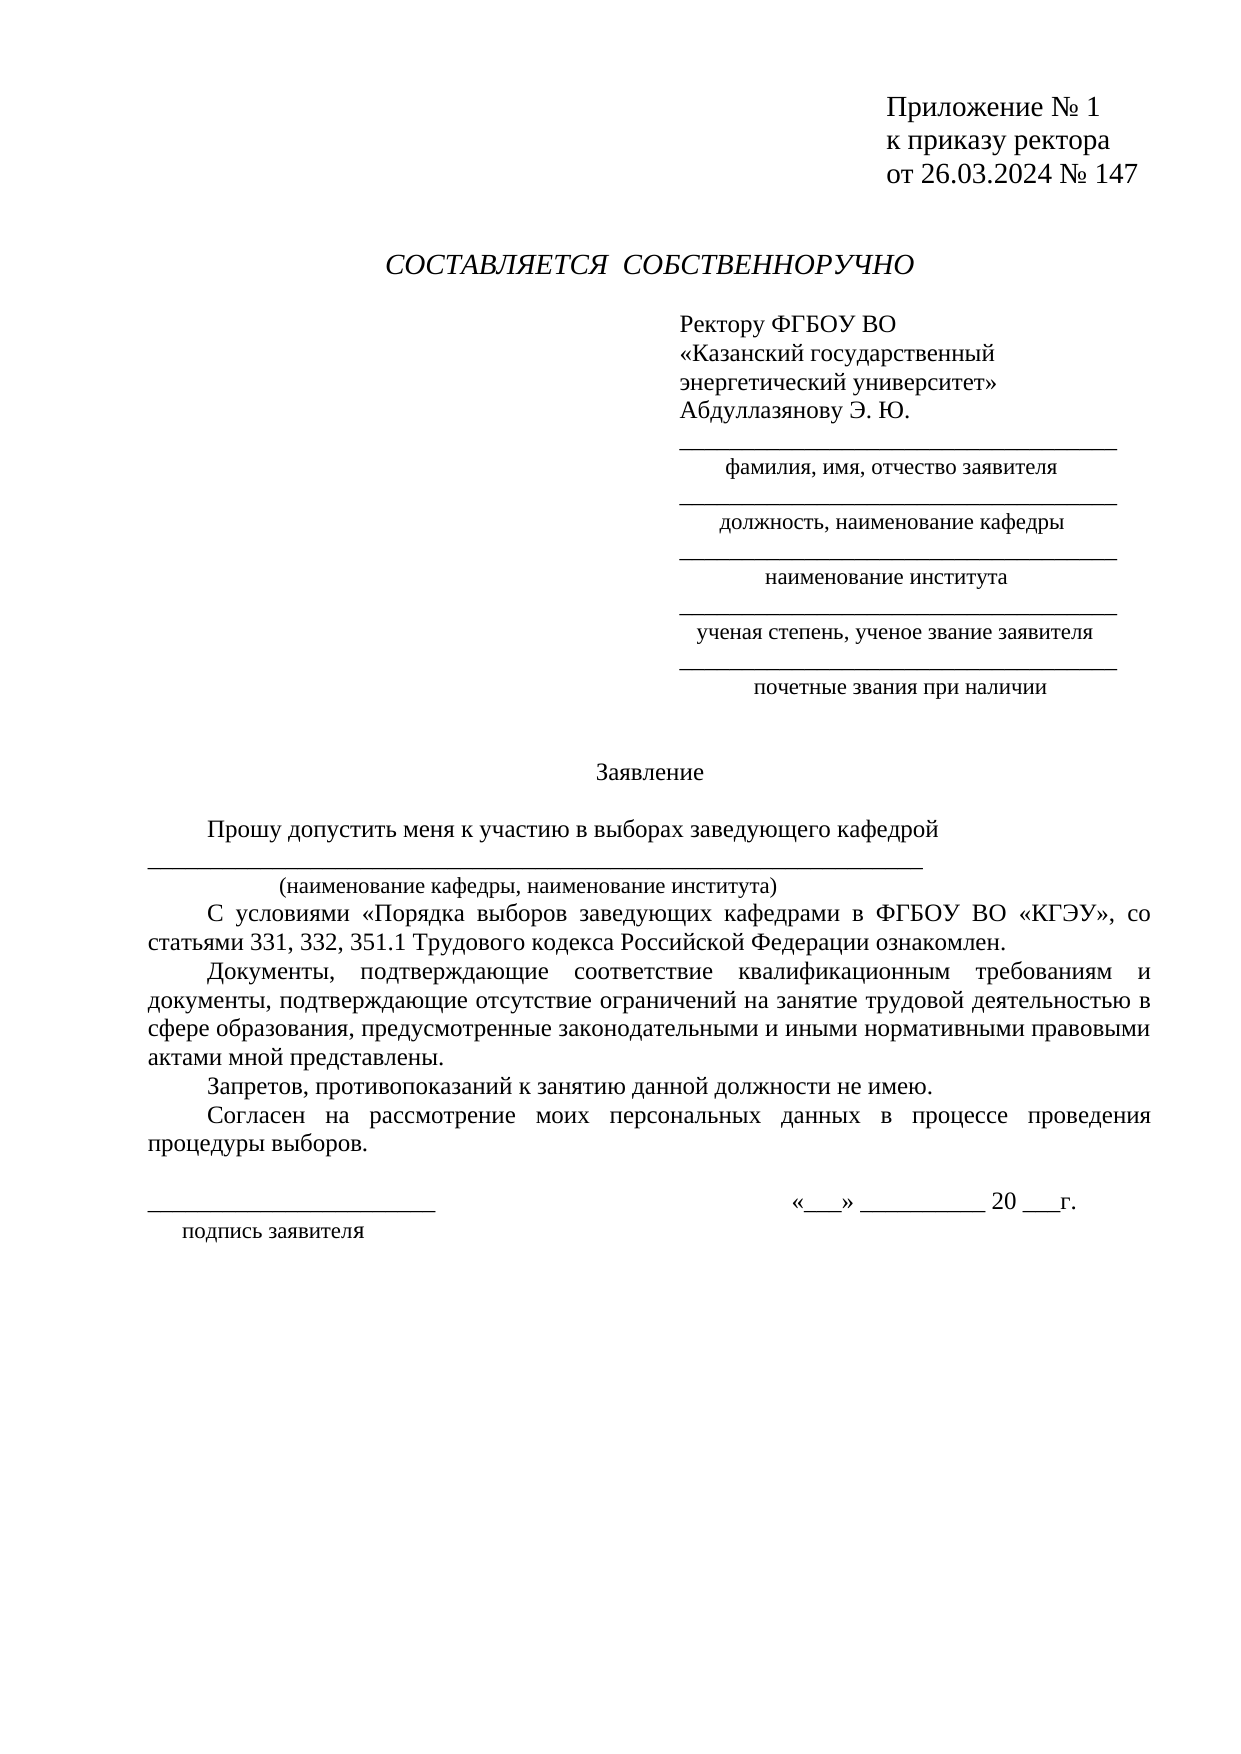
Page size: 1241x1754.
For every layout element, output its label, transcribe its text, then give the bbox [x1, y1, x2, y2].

text подпись заявителя [148, 1215, 1152, 1243]
text СОСТАВЛЯЕТСЯ СОБСТВЕННОРУЧНО [148, 247, 1152, 280]
text Прошу допустить меня к участию в выборах заведующего кафедрой [148, 814, 1152, 843]
text от 26.03.2024 № 147 [148, 156, 1152, 189]
text ___________________________________ [516, 479, 1152, 508]
text ученая степень, ученое звание заявителя [516, 618, 1152, 644]
text фамилия, имя, отчество заявителя [516, 453, 1152, 479]
text _______________________ «___» __________ 20 ___г. [148, 1186, 1152, 1215]
text ___________________________________ [516, 424, 1152, 453]
text ___________________________________ [516, 534, 1152, 563]
text «Казанский государственный [516, 338, 1152, 367]
text Согласен на рассмотрение моих персональных данных в процессе проведения процедуры выборов. [148, 1100, 1152, 1157]
text почетные звания при наличии [148, 673, 1152, 699]
text Запретов, противопоказаний к занятию данной должности не имею. [148, 1071, 1152, 1100]
text должность, наименование кафедры [516, 508, 1152, 534]
text наименование института [516, 563, 1152, 589]
text ___________________________________ [148, 644, 1152, 673]
text энергетический университет» [516, 367, 1152, 395]
text ______________________________________________________________ [148, 843, 1152, 872]
text Абдуллазянову Э. Ю. [516, 395, 1152, 424]
text (наименование кафедры, наименование института) [148, 872, 1152, 898]
text Заявление [148, 757, 1152, 786]
text Приложение № 1 [148, 89, 1152, 122]
text Ректору ФГБОУ ВО [516, 309, 1152, 338]
text ___________________________________ [516, 589, 1152, 618]
text к приказу ректора [148, 122, 1152, 156]
text Документы, подтверждающие соответствие квалификационным требованиям и документы, подтверждающие отсутствие ограничений на занятие трудовой деятельностью в сфере образования, предусмотренные законодательными и иными нормативными правовыми актами мной представлены. [148, 956, 1152, 1071]
text С условиями «Порядка выборов заведующих кафедрами в ФГБОУ ВО «КГЭУ», со статьями 331, 332, 351.1 Трудового кодекса Российской Федерации ознакомлен. [148, 898, 1152, 956]
